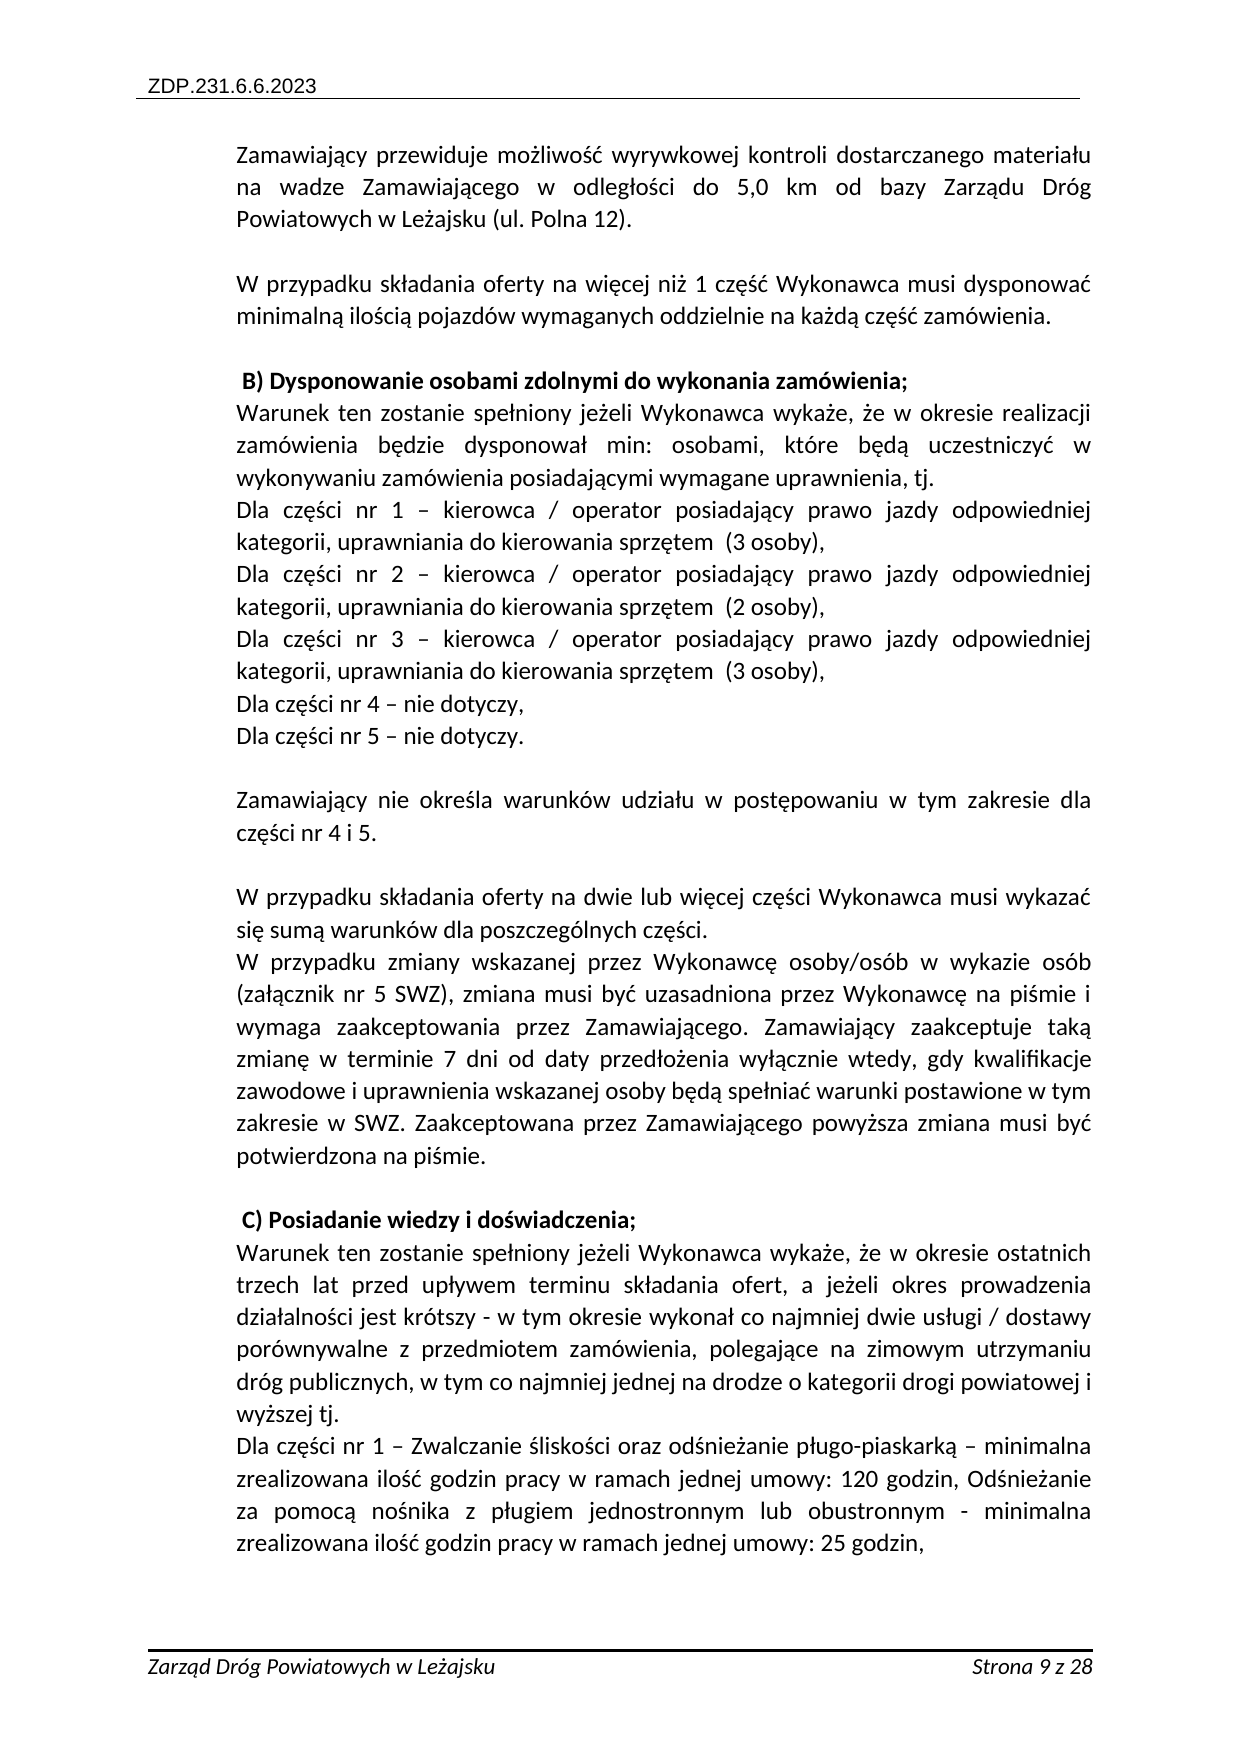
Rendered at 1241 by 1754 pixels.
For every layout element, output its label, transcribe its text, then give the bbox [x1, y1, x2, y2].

list Dla części nr 5 – nie dotyczy. [236, 720, 1093, 751]
list W przypadku zmiany wskazanej przez Wykonawcę osoby/osób w wykazie osób (załącznik nr 5 SWZ), zmiana musi być uzasadniona przez Wykonawcę na piśmie i wymaga zaakceptowania przez Zamawiającego. Zamawiający zaakceptuje taką zmianę w terminie 7 dni od daty przedłożenia wyłącznie wtedy, gdy kwalifikacje zawodowe i uprawnienia wskazanej osoby będą spełniać warunki postawione w tym zakresie w SWZ. Zaakceptowana przez Zamawiającego powyższa zmiana musi być potwierdzona na piśmie. [236, 946, 1093, 1170]
list Dla części nr 1 – kierowca / operator posiadający prawo jazdy odpowiedniej kategorii, uprawniania do kierowania sprzętem (3 osoby), [236, 494, 1093, 557]
list Warunek ten zostanie spełniony jeżeli Wykonawca wykaże, że w okresie ostatnich trzech lat przed upływem terminu składania ofert, a jeżeli okres prowadzenia działalności jest krótszy - w tym okresie wykonał co najmniej dwie usługi / dostawy porównywalne z przedmiotem zamówienia, polegające na zimowym utrzymaniu dróg publicznych, w tym co najmniej jednej na drodze o kategorii drogi powiatowej i wyższej tj. [236, 1237, 1093, 1429]
list Dla części nr 4 – nie dotyczy, [236, 688, 1093, 718]
list Dla części nr 2 – kierowca / operator posiadający prawo jazdy odpowiedniej kategorii, uprawniania do kierowania sprzętem (2 osoby), [236, 558, 1093, 621]
list B) Dysponowanie osobami zdolnymi do wykonania zamówienia; [236, 365, 1093, 395]
list Warunek ten zostanie spełniony jeżeli Wykonawca wykaże, że w okresie realizacji zamówienia będzie dysponował min: osobami, które będą uczestniczyć w wykonywaniu zamówienia posiadającymi wymagane uprawnienia, tj. [236, 397, 1093, 492]
list Dla części nr 1 – Zwalczanie śliskości oraz odśnieżanie pługo-piaskarką – minimalna zrealizowana ilość godzin pracy w ramach jednej umowy: 120 godzin, Odśnieżanie za pomocą nośnika z pługiem jednostronnym lub obustronnym - minimalna zrealizowana ilość godzin pracy w ramach jednej umowy: 25 godzin, [236, 1430, 1093, 1558]
list W przypadku składania oferty na więcej niż 1 część Wykonawca musi dysponować minimalną ilością pojazdów wymaganych oddzielnie na każdą część zamówienia. [236, 268, 1093, 331]
list Dla części nr 3 – kierowca / operator posiadający prawo jazdy odpowiedniej kategorii, uprawniania do kierowania sprzętem (3 osoby), [236, 623, 1093, 686]
list W przypadku składania oferty na dwie lub więcej części Wykonawca musi wykazać się sumą warunków dla poszczególnych części. [236, 881, 1093, 944]
list Zamawiający przewiduje możliwość wyrywkowej kontroli dostarczanego materiału na wadze Zamawiającego w odległości do 5,0 km od bazy Zarządu Dróg Powiatowych w Leżajsku (ul. Polna 12). [236, 139, 1093, 234]
list C) Posiadanie wiedzy i doświadczenia; [236, 1204, 1093, 1235]
list Zamawiający nie określa warunków udziału w postępowaniu w tym zakresie dla części nr 4 i 5. [236, 784, 1093, 847]
